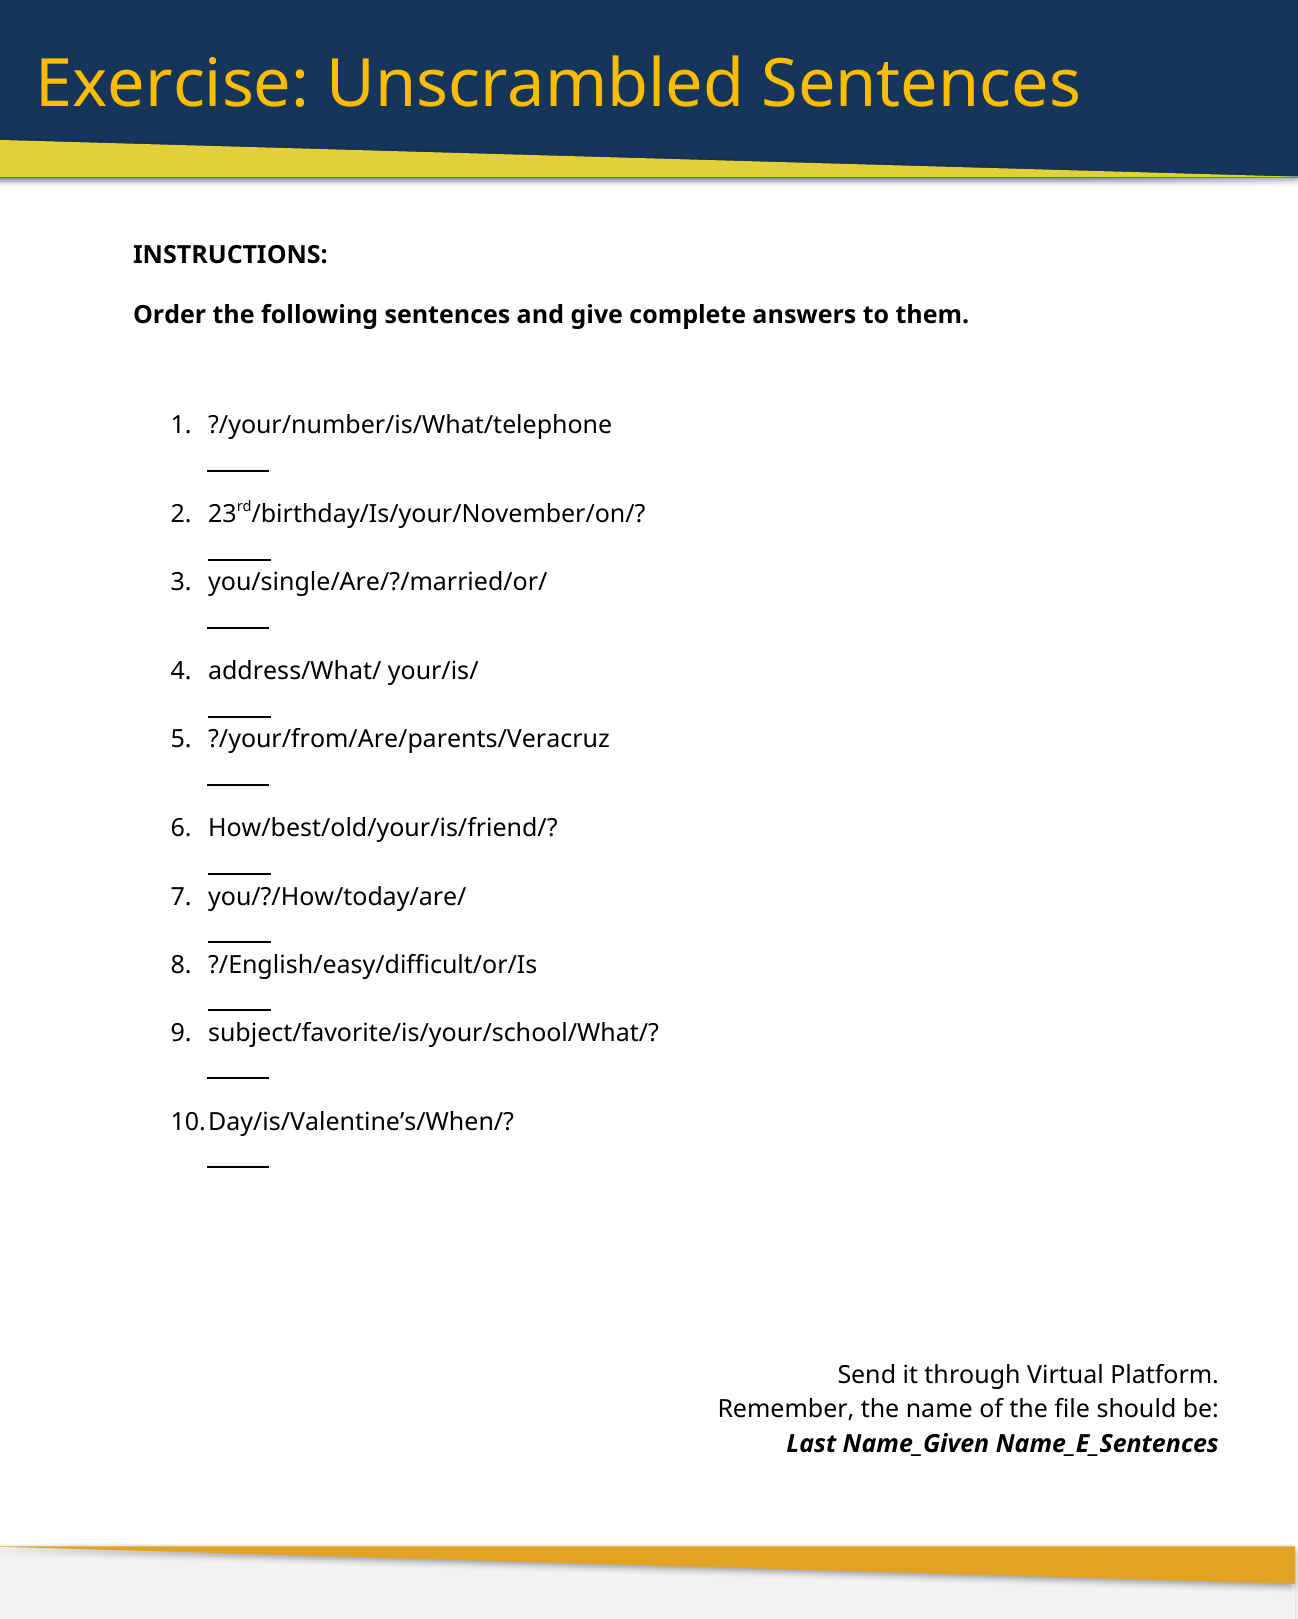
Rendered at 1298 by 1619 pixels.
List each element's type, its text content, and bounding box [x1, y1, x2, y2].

text Send it through Virtual Platform. [133, 1357, 1219, 1391]
list you/single/Are/?/married/or/ [170, 564, 1219, 598]
list ?/English/easy/difficult/or/Is [170, 946, 1219, 980]
list you/?/How/today/are/ [170, 878, 1219, 912]
list subject/favorite/is/your/school/What/? [170, 1014, 1219, 1048]
list 23rd/birthday/Is/your/November/on/? [170, 496, 1219, 530]
list ?/your/from/Are/parents/Veracruz [170, 721, 1219, 755]
list address/What/ your/is/ [170, 653, 1219, 687]
text Remember, the name of the file should be: [133, 1391, 1219, 1425]
text Order the following sentences and give complete answers to them. [133, 297, 1219, 331]
text INSTRUCTIONS: [133, 237, 1219, 271]
list How/best/old/your/is/friend/? [170, 810, 1219, 844]
text Last Name_Given Name_E_Sentences [133, 1425, 1219, 1459]
list ?/your/number/is/What/telephone [170, 407, 1219, 441]
list Day/is/Valentine’s/When/? [170, 1103, 1219, 1137]
